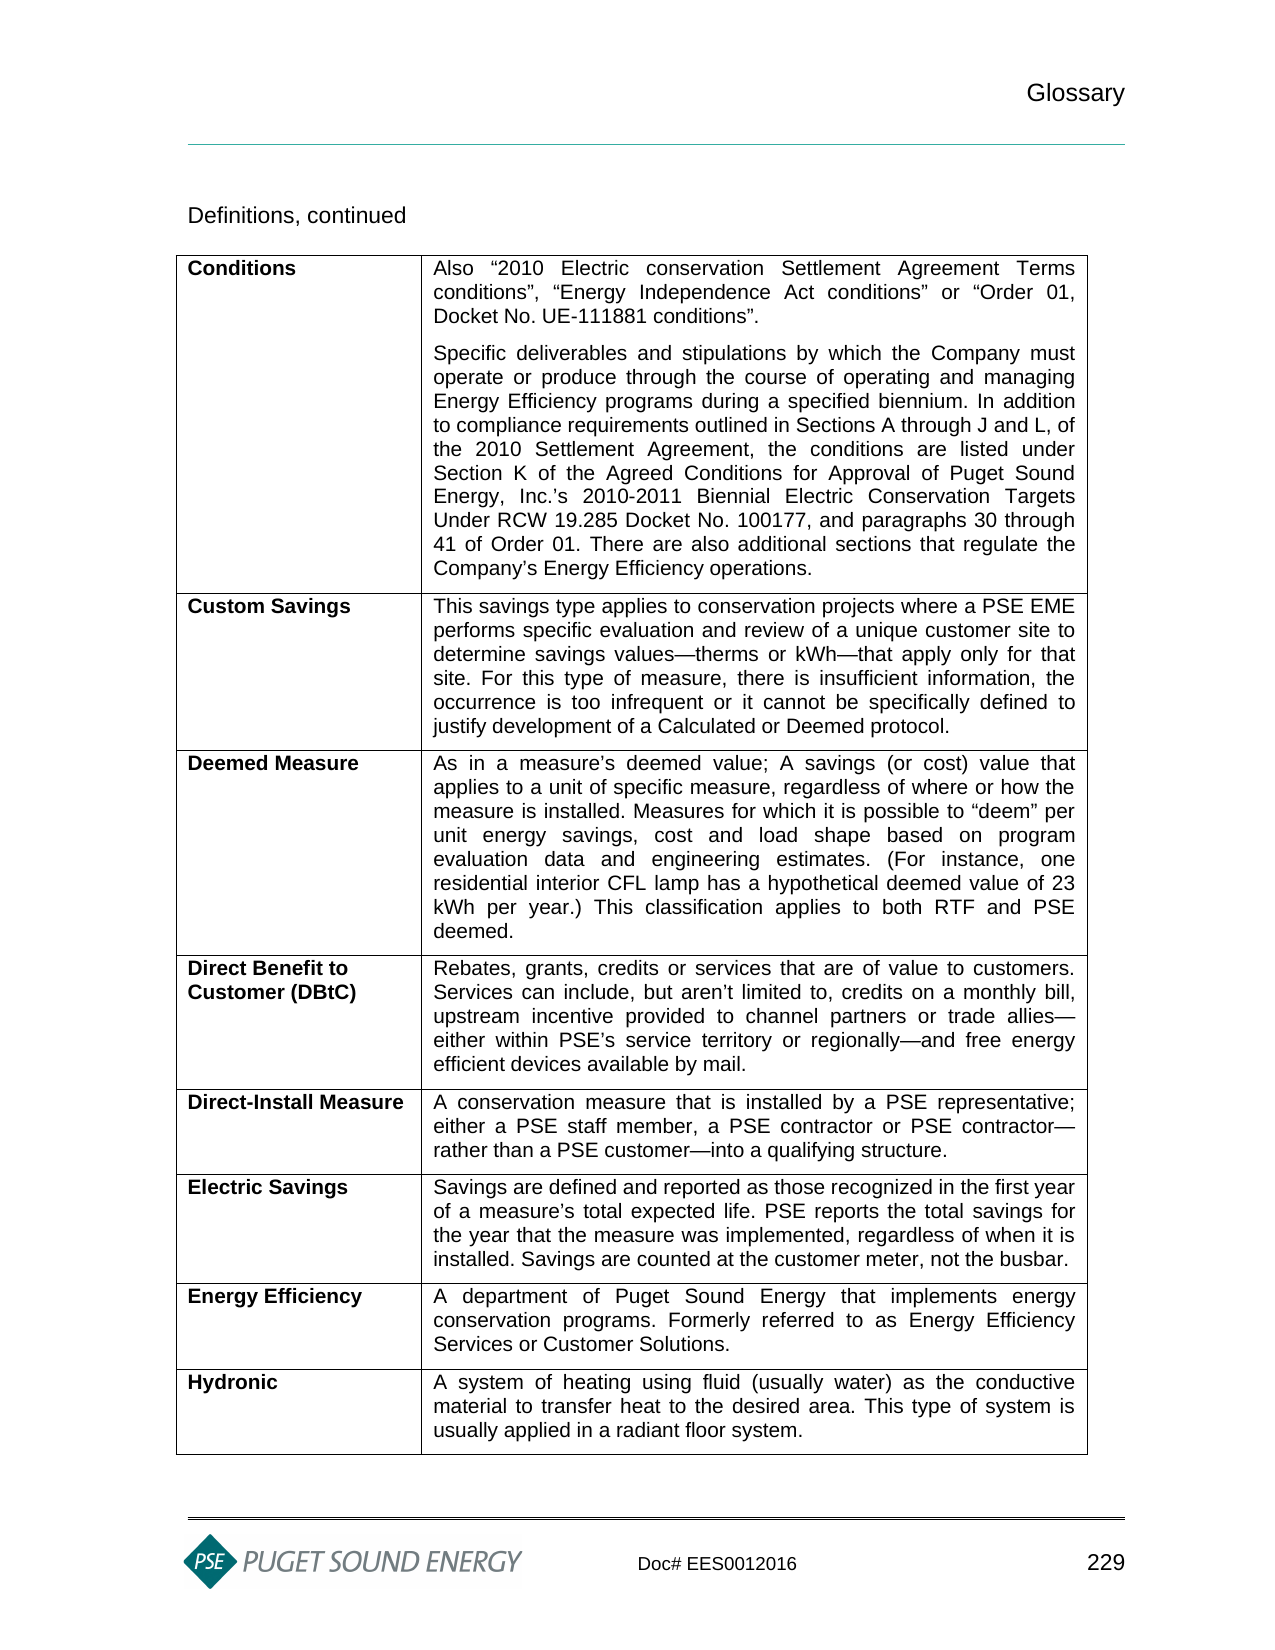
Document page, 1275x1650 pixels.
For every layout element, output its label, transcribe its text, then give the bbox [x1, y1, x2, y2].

table_cell Savings are defined and reported as those recognized in the first year of a measure’s total expected life. PSE reports the total savings for the year that the measure was implemented, regardless of when it is installed. Savings are counted at the customer meter, not the busbar. [422, 1175, 1087, 1283]
table_cell Energy Efficiency [177, 1284, 421, 1369]
table_cell A department of Puget Sound Energy that implements energy conservation programs. Formerly referred to as Energy Efficiency Services or Customer Solutions. [422, 1284, 1087, 1369]
table_cell Rebates, grants, credits or services that are of value to customers. Services can include, but aren’t limited to, credits on a monthly bill, upstream incentive provided to channel partners or trade allies—either within PSE’s service territory or regionally—and free energy efficient devices available by mail. [422, 956, 1087, 1088]
table_cell Deemed Measure [177, 751, 421, 955]
table_cell A system of heating using fluid (usually water) as the conductive material to transfer heat to the desired area. This type of system is usually applied in a radiant floor system. [422, 1370, 1087, 1454]
table_cell Electric Savings [177, 1175, 421, 1283]
table_header Conditions [177, 256, 421, 593]
table_cell Custom Savings [177, 594, 421, 750]
picture [183, 1534, 523, 1589]
text Definitions, continued [187, 197, 1125, 230]
table_cell Direct-Install Measure [177, 1090, 421, 1174]
table_cell As in a measure’s deemed value; A savings (or cost) value that applies to a unit of specific measure, regardless of where or how the measure is installed. Measures for which it is possible to “deem” per unit energy savings, cost and load shape based on program evaluation data and engineering estimates. (For instance, one residential interior CFL lamp has a hypothetical deemed value of 23 kWh per year.) This classification applies to both RTF and PSE deemed. [422, 751, 1087, 955]
table_cell This savings type applies to conservation projects where a PSE EME performs specific evaluation and review of a unique customer site to determine savings values—therms or kWh—that apply only for that site. For this type of measure, there is insufficient information, the occurrence is too infrequent or it cannot be specifically defined to justify development of a Calculated or Deemed protocol. [422, 594, 1087, 750]
table_header Also “2010 Electric conservation Settlement Agreement Terms conditions”, “Energy Independence Act conditions” or “Order 01, Docket No. UE-111881 conditions”. Specific deliverables and stipulations by which the Company must operate or produce through the course of operating and managing Energy Efficiency programs during a specified biennium. In addition to compliance requirements outlined in Sections A through J and L, of the 2010 Settlement Agreement, the conditions are listed under Section K of the Agreed Conditions for Approval of Puget Sound Energy, Inc.’s 2010-2011 Biennial Electric Conservation Targets Under RCW 19.285 Docket No. 100177, and paragraphs 30 through 41 of Order 01. There are also additional sections that regulate the Company’s Energy Efficiency operations. [422, 256, 1087, 593]
table_cell Hydronic [177, 1370, 421, 1454]
table_cell A conservation measure that is installed by a PSE representative; either a PSE staff member, a PSE contractor or PSE contractor—rather than a PSE customer—into a qualifying structure. [422, 1090, 1087, 1174]
table_cell Direct Benefit to Customer (DBtC) [177, 956, 421, 1088]
